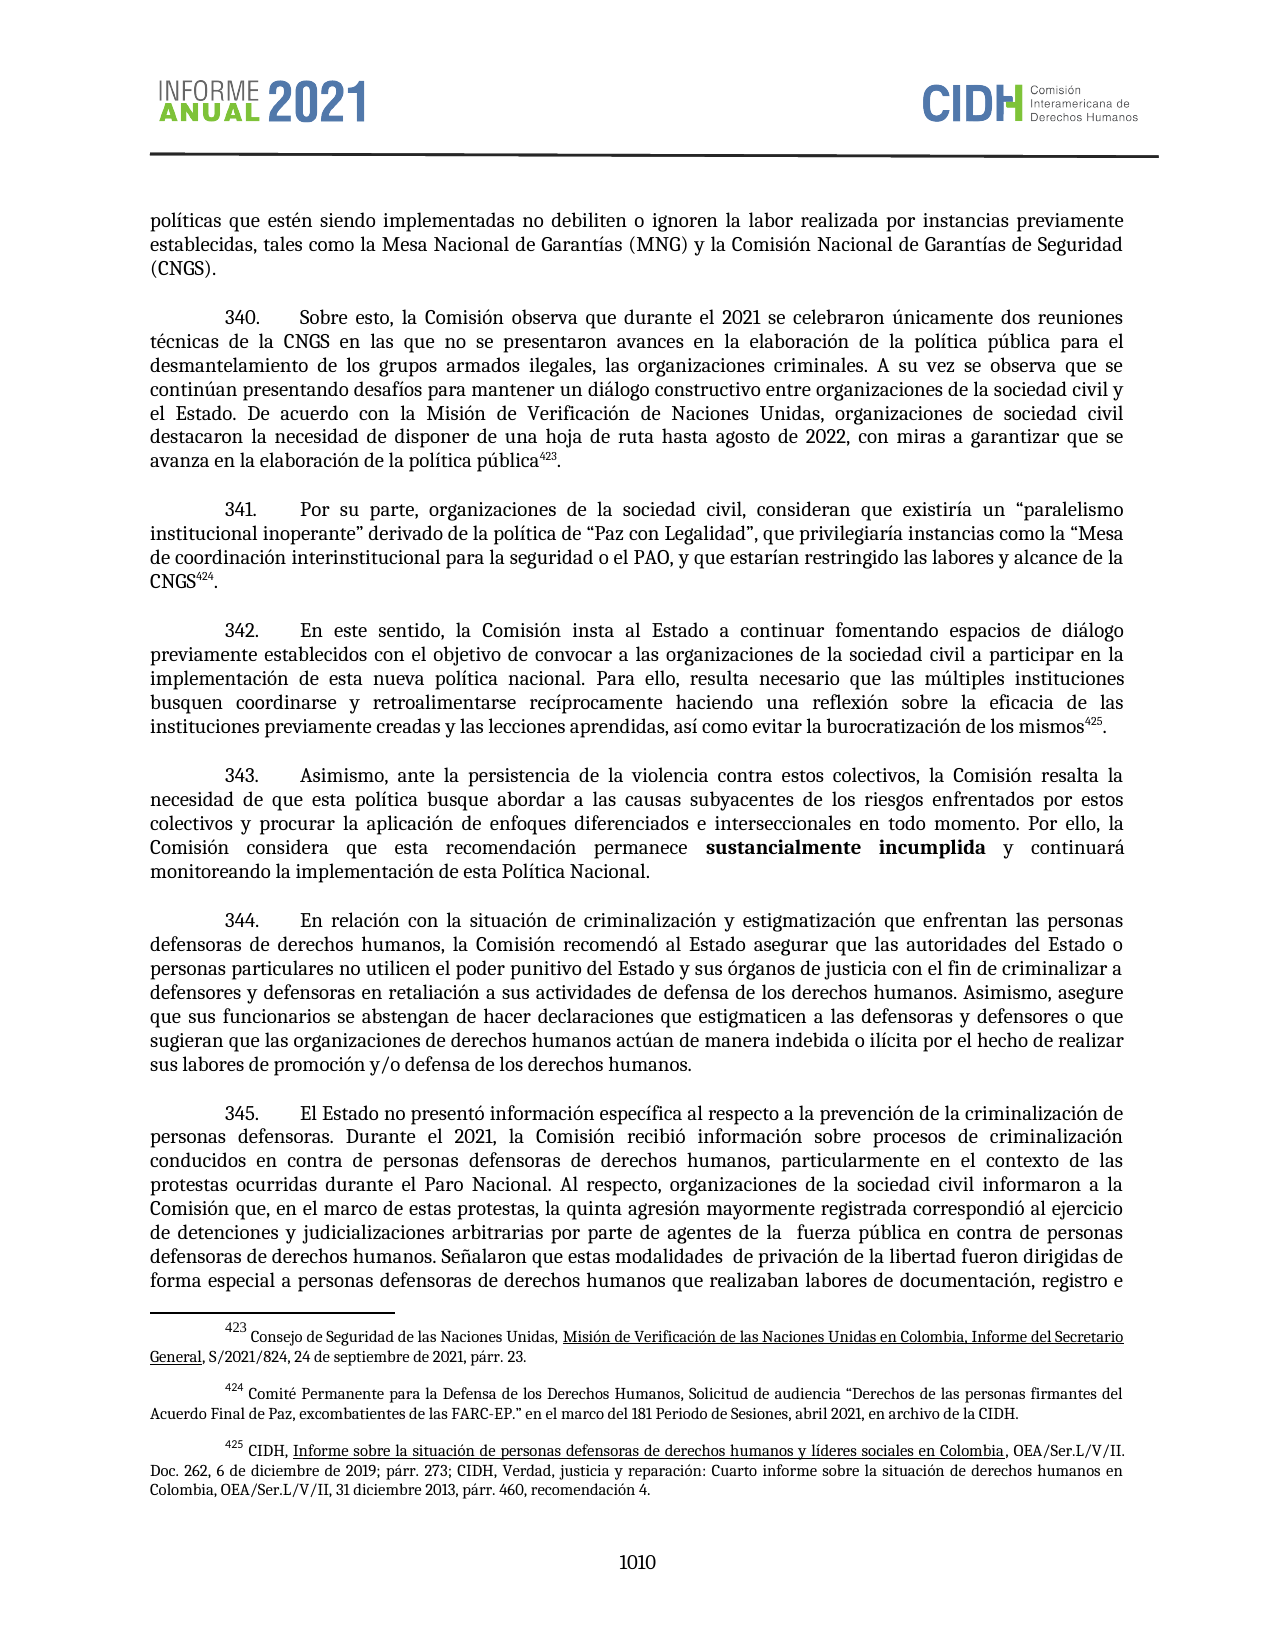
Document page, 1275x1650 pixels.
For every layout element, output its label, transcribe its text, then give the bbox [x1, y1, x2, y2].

list Por su parte, organizaciones de la sociedad civil, consideran que existiría un “paralelismo institucional inoperante” derivado de la política de “Paz con Legalidad”, que privilegiaría instancias como la “Mesa de coordinación interinstitucional para la seguridad o el PAO, y que estarían restringido las labores y alcance de la CNGS. [150, 498, 1125, 594]
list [150, 208, 1125, 280]
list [150, 1101, 1125, 1293]
picture [150, 75, 374, 127]
list En este sentido, la Comisión insta al Estado a continuar fomentando espacios de diálogo previamente establecidos con el objetivo de convocar a las organizaciones de la sociedad civil a participar en la implementación de esta nueva política nacional. Para ello, resulta necesario que las múltiples instituciones busquen coordinarse y retroalimentarse recíprocamente haciendo una reflexión sobre la eficacia de las instituciones previamente creadas y las lecciones aprendidas, así como evitar la burocratización de los mismos. [150, 619, 1125, 739]
list En relación con la situación de criminalización y estigmatización que enfrentan las personas defensoras de derechos humanos, la Comisión recomendó al Estado asegurar que las autoridades del Estado o personas particulares no utilicen el poder punitivo del Estado y sus órganos de justicia con el fin de criminalizar a defensores y defensoras en retaliación a sus actividades de defensa de los derechos humanos. Asimismo, asegure que sus funcionarios se abstengan de hacer declaraciones que estigmaticen a las defensoras y defensores o que sugieran que las organizaciones de derechos humanos actúan de manera indebida o ilícita por el hecho de realizar sus labores de promoción y/o defensa de los derechos humanos. [150, 908, 1125, 1076]
list Sobre esto, la Comisión observa que durante el 2021 se celebraron únicamente dos reuniones técnicas de la CNGS en las que no se presentaron avances en la elaboración de la política pública para el desmantelamiento de los grupos armados ilegales, las organizaciones criminales. A su vez se observa que se continúan presentando desafíos para mantener un diálogo constructivo entre organizaciones de la sociedad civil y el Estado. De acuerdo con la Misión de Verificación de Naciones Unidas, organizaciones de sociedad civil destacaron la necesidad de disponer de una hoja de ruta hasta agosto de 2022, con miras a garantizar que se avanza en la elaboración de la política pública. [150, 305, 1125, 473]
list Asimismo, ante la persistencia de la violencia contra estos colectivos, la Comisión resalta la necesidad de que esta política busque abordar a las causas subyacentes de los riesgos enfrentados por estos colectivos y procurar la aplicación de enfoques diferenciados e interseccionales en todo momento. Por ello, la Comisión considera que esta recomendación permanece sustancialmente incumplida y continuará monitoreando la implementación de esta Política Nacional. [150, 764, 1125, 883]
picture [914, 74, 1158, 132]
